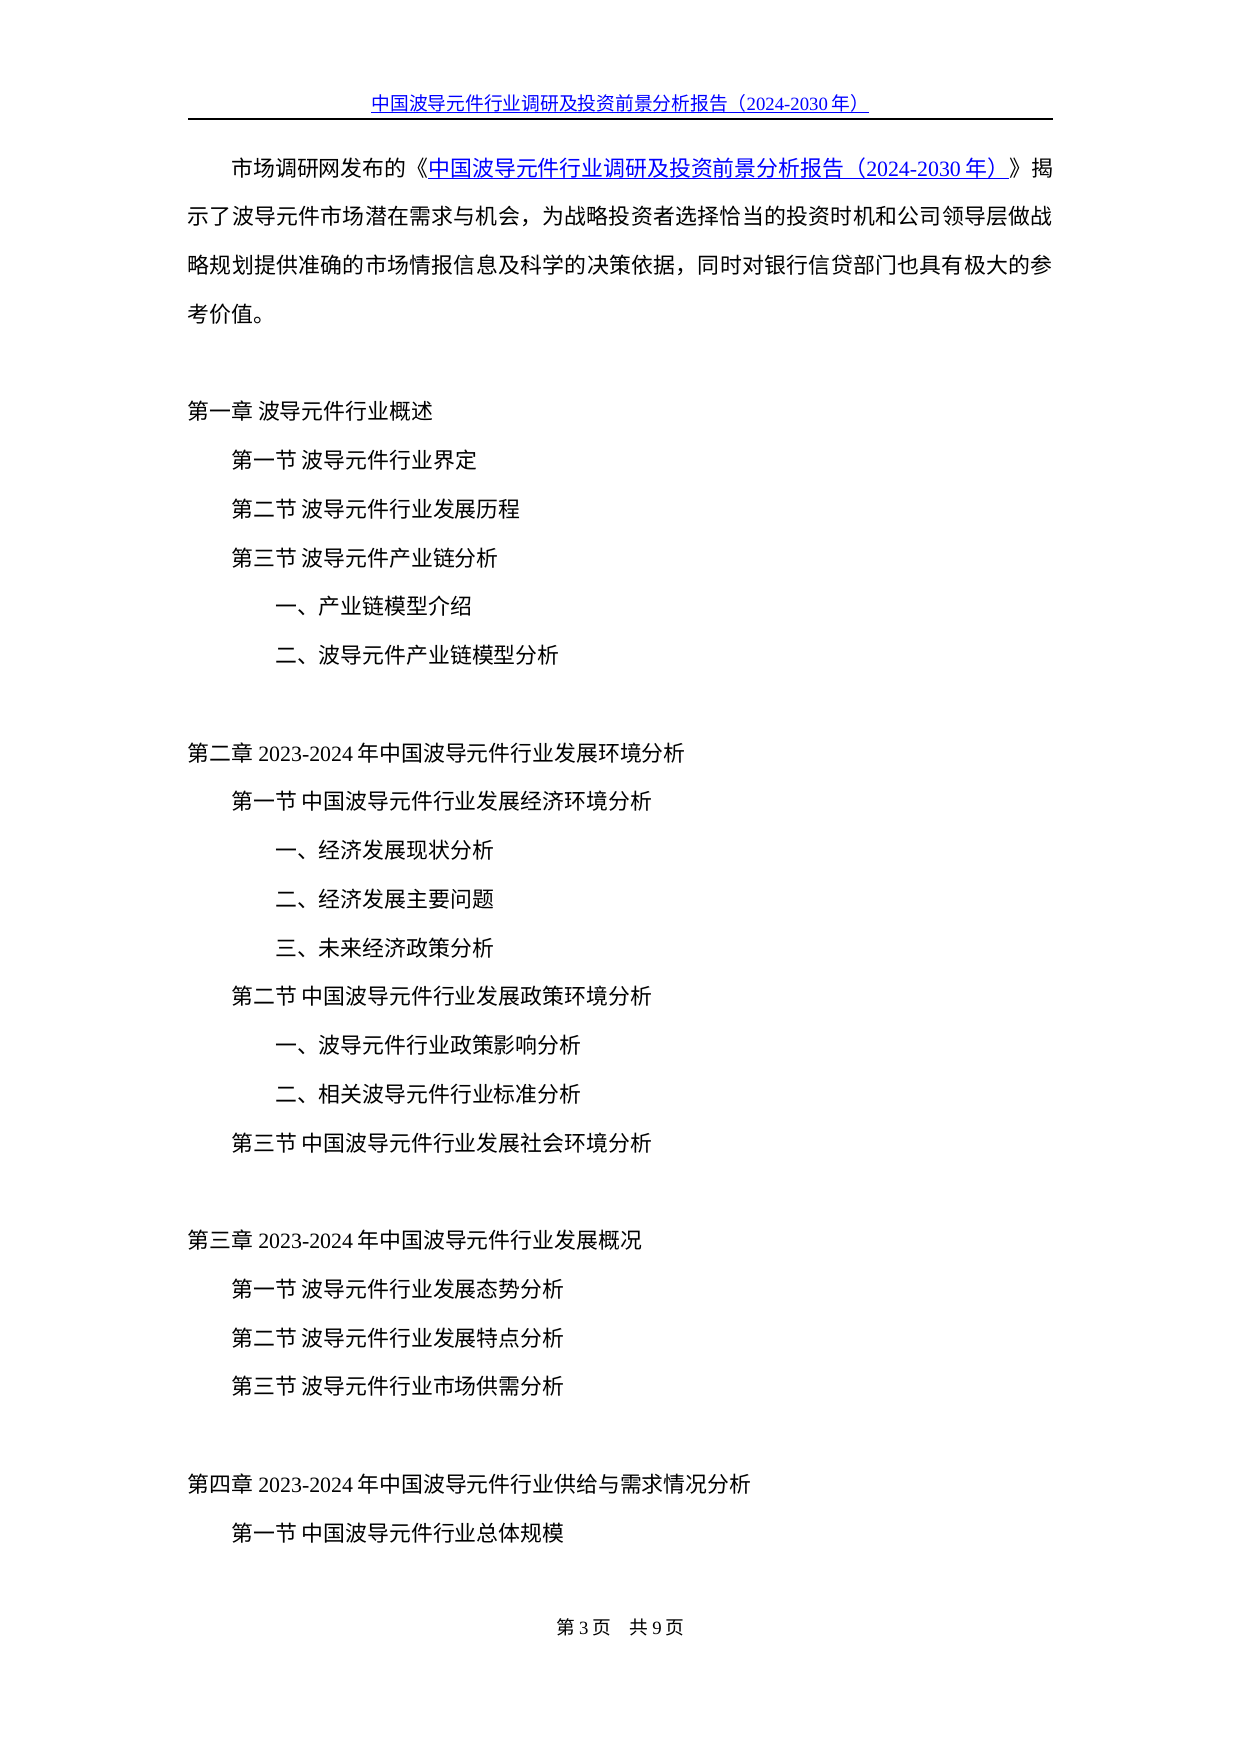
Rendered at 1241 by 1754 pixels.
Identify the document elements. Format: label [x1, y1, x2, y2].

text [187, 150, 1053, 1548]
